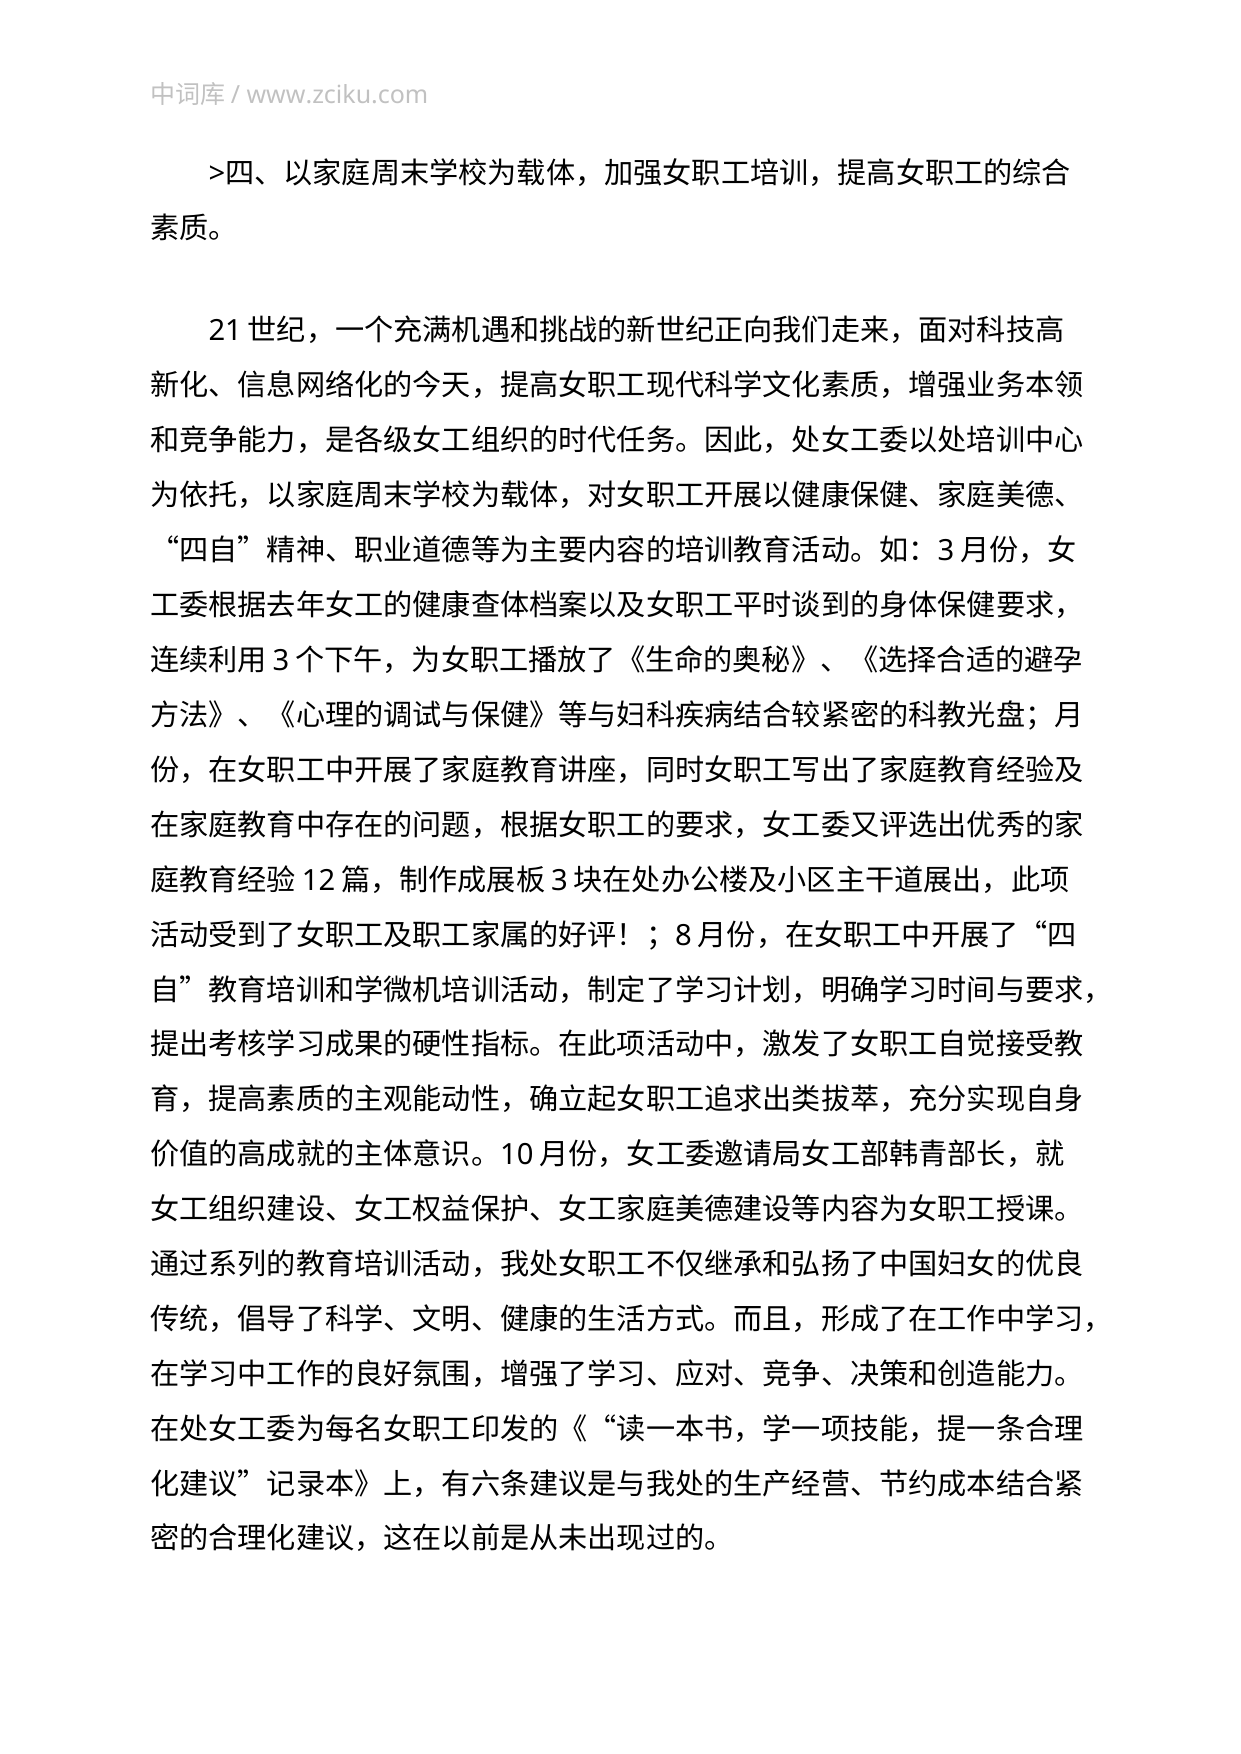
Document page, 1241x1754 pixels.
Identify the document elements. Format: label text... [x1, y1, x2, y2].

text 21世纪，一个充满机遇和挑战的新世纪正向我们走来，面对科技高新化、信息网络化的今天，提高女职工现代科学文化素质，增强业务本领和竞争能力，是各级女工组织的时代任务。因此，处女工委以处培训中心为依托，以家庭周末学校为载体，对女职工开展以健康保健、家庭美德、“四自”精神、职业道德等为主要内容的培训教育活动。如：3月份，女工委根据去年女工的健康查体档案以及女职工平时谈到的身体保健要求，连续利用3个下午，为女职工播放了《生命的奥秘》、《选择合适的避孕方法》、《心理的调试与保健》等与妇科疾病结合较紧密的科教光盘；月份，在女职工中开展了家庭教育讲座，同时女职工写出了家庭教育经验及在家庭教育中存在的问题，根据女职工的要求，女工委又评选出优秀的家庭教育经验12篇，制作成展板3块在处办公楼及小区主干道展出，此项活动受到了女职工及职工家属的好评！；8月份，在女职工中开展了“四自”教育培训和学微机培训活动，制定了学习计划，明确学习时间与要求，提出考核学习成果的硬性指标。在此项活动中，激发了女职工自觉接受教育，提高素质的主观能动性，确立起女职工追求出类拔萃，充分实现自身价值的高成就的主体意识。10月份，女工委邀请局女工部韩青部长，就女工组织建设、女工权益保护、女工家庭美德建设等内容为女职工授课。通过系列的教育培训活动，我处女职工不仅继承和弘扬了中国妇女的优良传统，倡导了科学、文明、健康的生活方式。而且，形成了在工作中学习，在学习中工作的良好氛围，增强了学习、应对、竞争、决策和创造能力。在处女工委为每名女职工印发的《“读一本书，学一项技能，提一条合理化建议”记录本》上，有六条建议是与我处的生产经营、节约成本结合紧密的合理化建议，这在以前是从未出现过的。 [150, 307, 1090, 1557]
text >四、以家庭周末学校为载体，加强女职工培训，提高女职工的综合素质。 [150, 150, 1090, 247]
